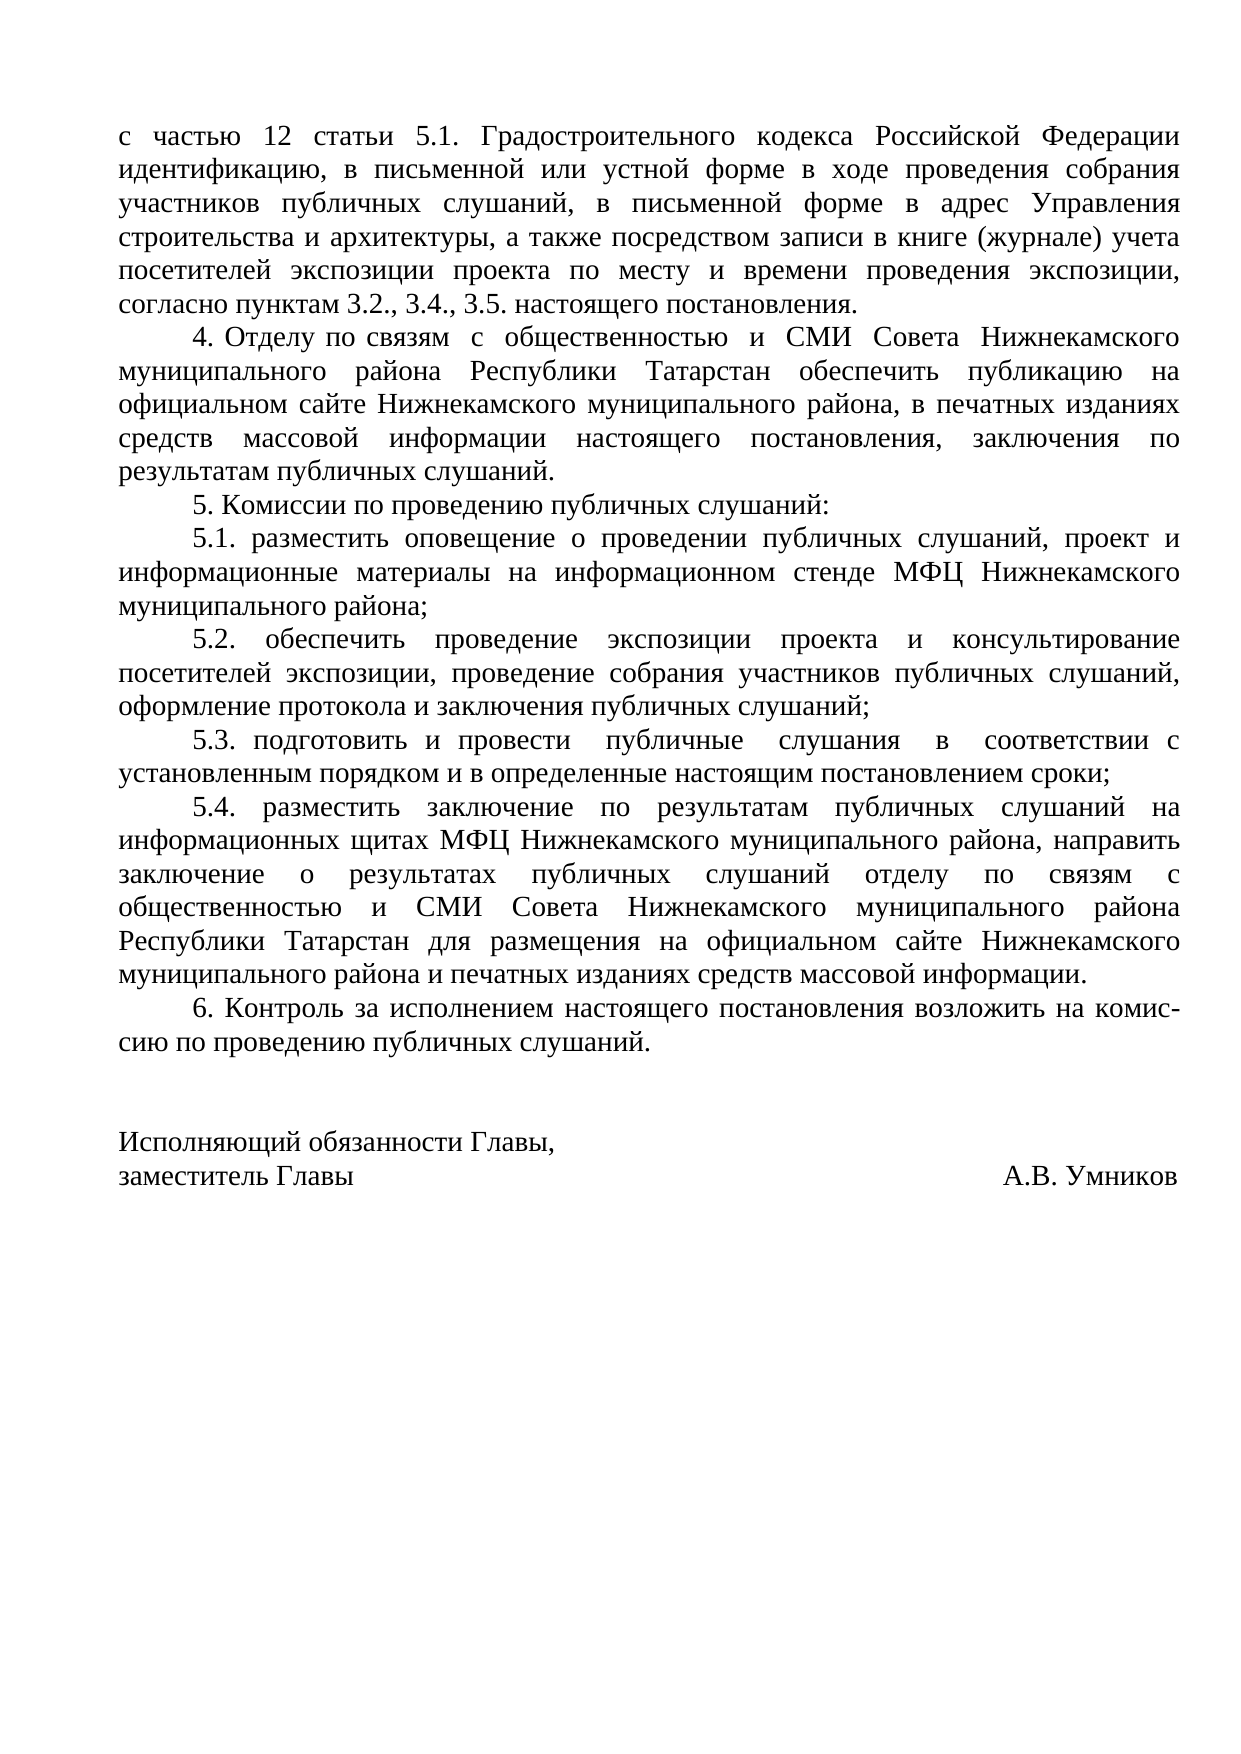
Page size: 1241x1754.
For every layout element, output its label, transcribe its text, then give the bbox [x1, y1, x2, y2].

text заместитель Главы А.В. Умников [118, 1158, 1181, 1191]
text Исполняющий обязанности Главы, [118, 1124, 1181, 1158]
text 5. Комиссии по проведению публичных слушаний: [118, 487, 1181, 521]
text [118, 118, 1181, 319]
text 5.3. подготовить и провести публичные слушания в соответствии с установленным порядком и в определенные настоящим постановлением сроки; [118, 722, 1181, 789]
text 5.2. обеспечить проведение экспозиции проекта и консультирование посетителей экспозиции, проведение собрания участников публичных слушаний, оформление протокола и заключения публичных слушаний; [118, 621, 1181, 722]
text 5.1. разместить оповещение о проведении публичных слушаний, проект и информационные материалы на информационном стенде МФЦ Нижнекамского муниципального района; [118, 521, 1181, 621]
text 6. Контроль за исполнением настоящего постановления возложить на комис-сию по проведению публичных слушаний. [118, 990, 1181, 1057]
text 5.4. разместить заключение по результатам публичных слушаний на информационных щитах МФЦ Нижнекамского муниципального района, направить заключение о результатах публичных слушаний отделу по связям с общественностью и СМИ Совета Нижнекамского муниципального района Республики Татарстан для размещения на официальном сайте Нижнекамского муниципального района и печатных изданиях средств массовой информации. [118, 789, 1181, 990]
text 4. Отделу по связям с общественностью и СМИ Совета Нижнекамского муниципального района Республики Татарстан обеспечить публикацию на официальном сайте Нижнекамского муниципального района, в печатных изданиях средств массовой информации настоящего постановления, заключения по результатам публичных слушаний. [118, 319, 1181, 487]
